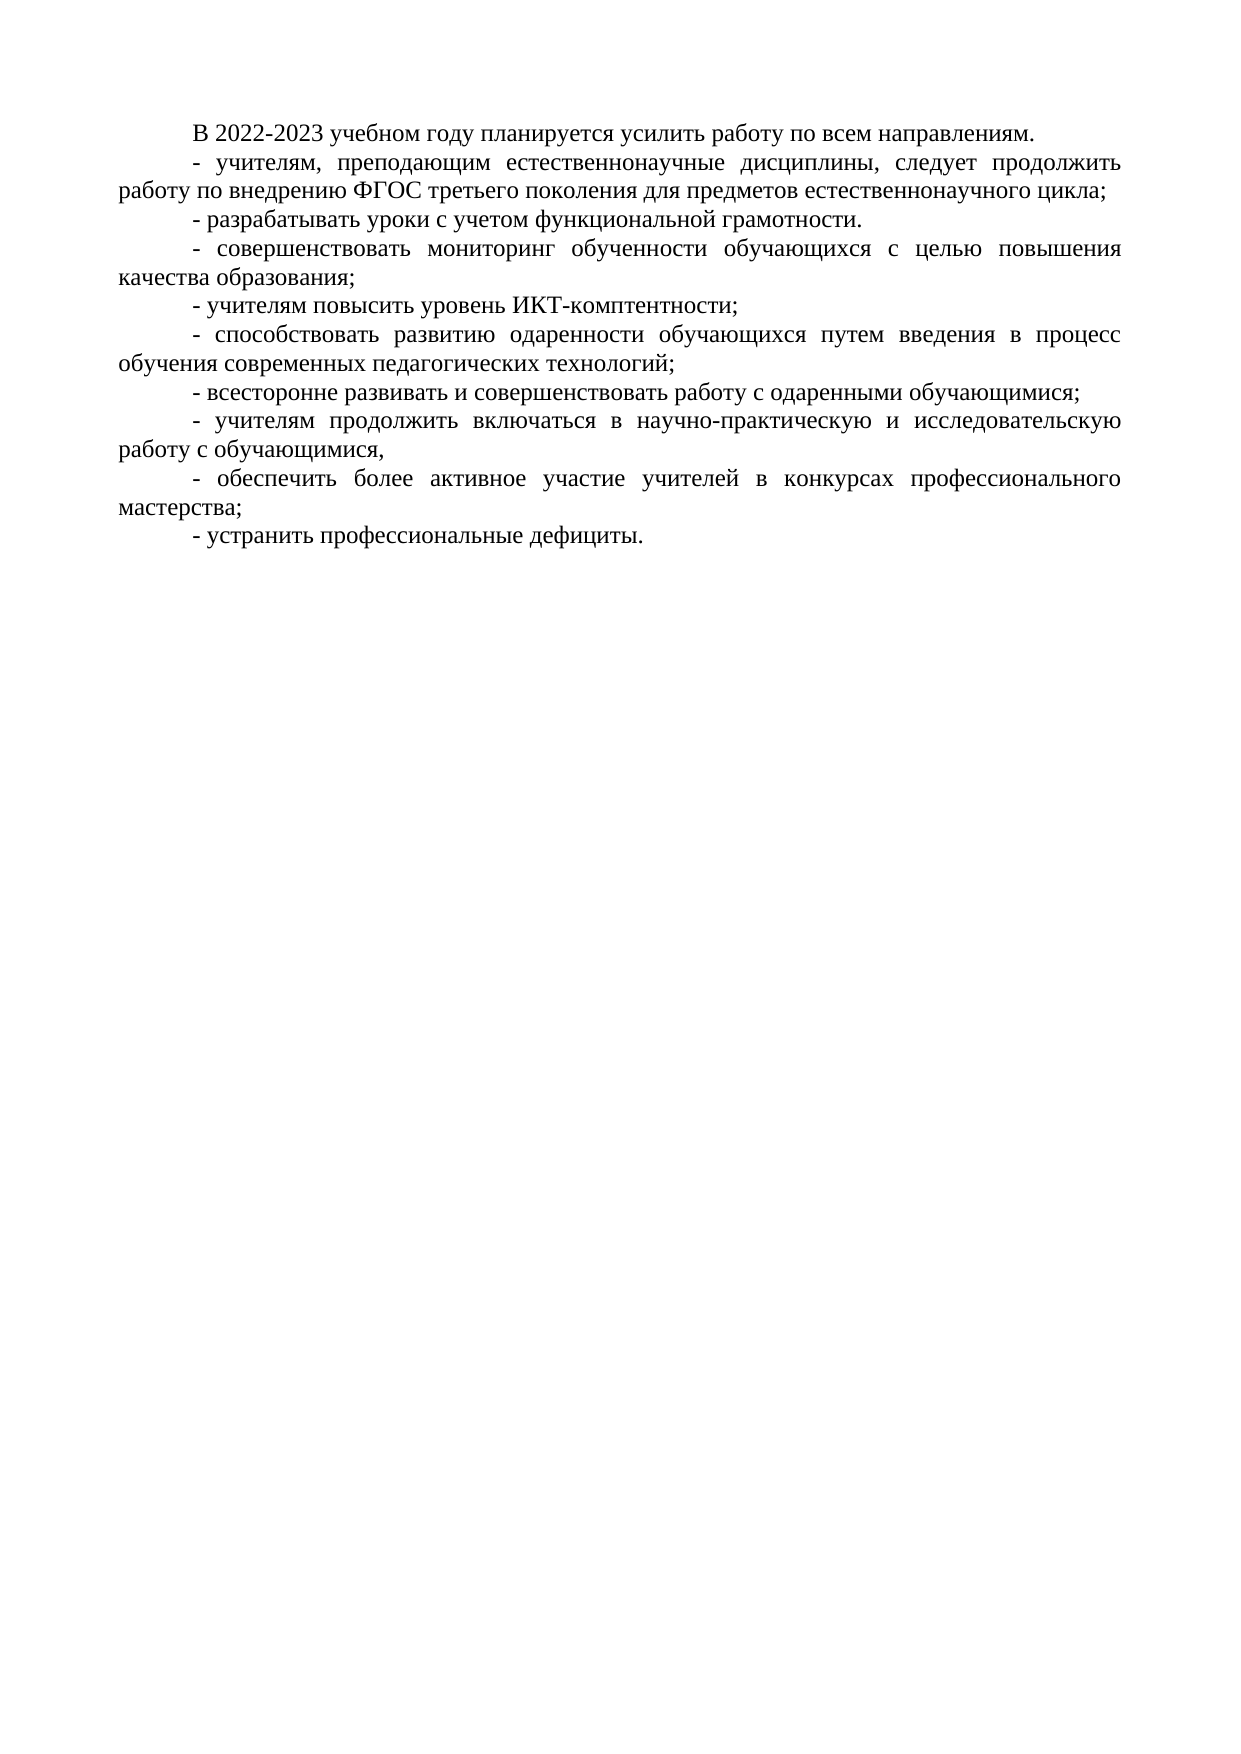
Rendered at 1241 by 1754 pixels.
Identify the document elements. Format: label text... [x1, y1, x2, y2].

text - разрабатывать уроки с учетом функциональной грамотности. [118, 204, 1122, 233]
text - всесторонне развивать и совершенствовать работу с одаренными обучающимися; [118, 377, 1122, 406]
text - способствовать развитию одаренности обучающихся путем введения в процесс обучения современных педагогических технологий; [118, 319, 1122, 377]
text В 2022-2023 учебном году планируется усилить работу по всем направлениям. [118, 118, 1122, 147]
text - учителям продолжить включаться в научно-практическую и исследовательскую работу с обучающимися, [118, 406, 1122, 463]
text - учителям, преподающим естественнонаучные дисциплины, следует продолжить работу по внедрению ФГОС третьего поколения для предметов естественнонаучного цикла; [118, 147, 1122, 204]
text - обеспечить более активное участие учителей в конкурсах профессионального мастерства; [118, 463, 1122, 521]
text - учителям повысить уровень ИКТ-комптентности; [118, 291, 1122, 319]
text - совершенствовать мониторинг обученности обучающихся с целью повышения качества образования; [118, 233, 1122, 291]
text - устранить профессиональные дефициты. [118, 521, 1122, 549]
